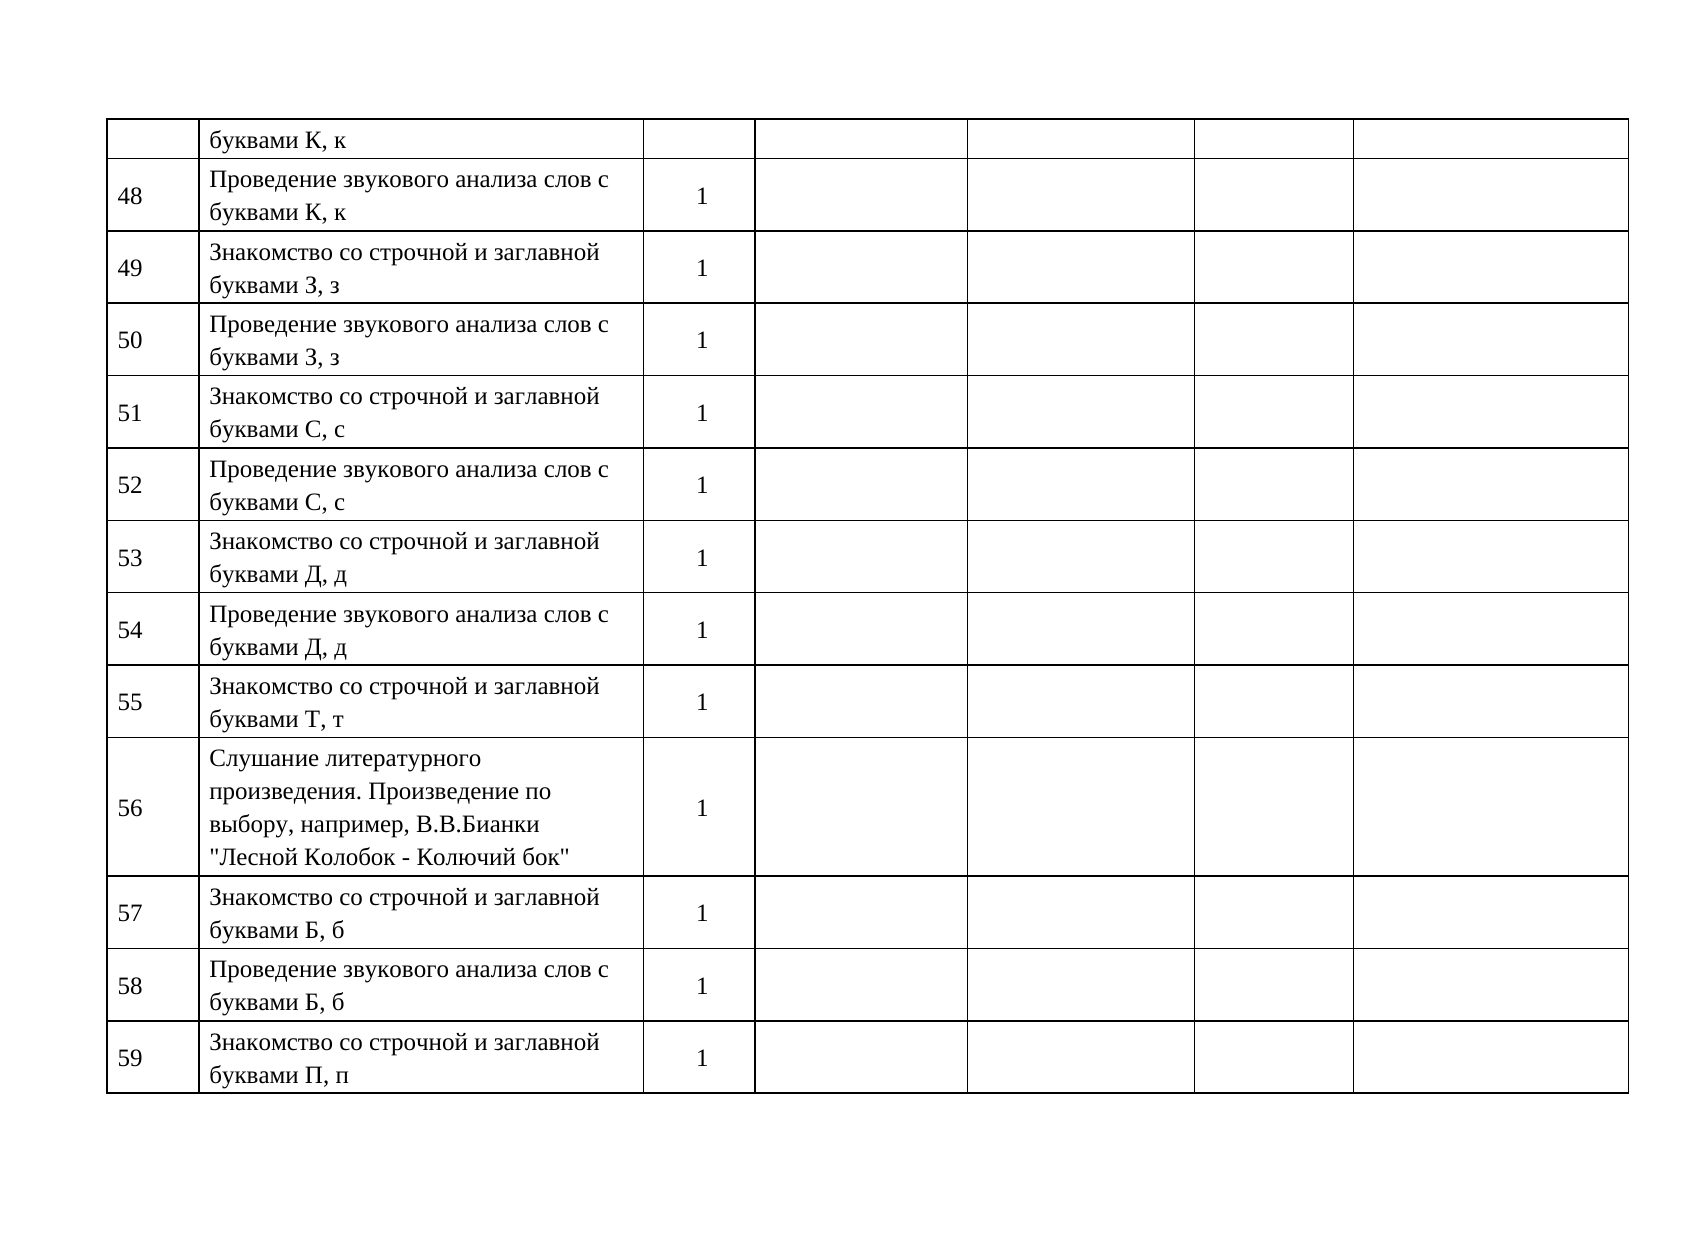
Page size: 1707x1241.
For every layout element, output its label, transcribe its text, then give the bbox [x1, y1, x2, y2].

table_cell [968, 449, 1194, 519]
table_cell [968, 1022, 1194, 1092]
table_cell [968, 593, 1194, 664]
table_cell [1195, 1022, 1353, 1092]
table_cell [968, 159, 1194, 230]
table_cell 1 [644, 949, 754, 1020]
table_cell Проведение звукового анализа слов с буквами Б, б [200, 949, 643, 1020]
table_cell 59 [108, 1022, 198, 1092]
table_cell Знакомство со строчной и заглавной буквами П, п [200, 1022, 643, 1092]
table_cell 56 [108, 738, 198, 875]
table_cell 51 [108, 376, 198, 447]
table_cell [756, 877, 967, 947]
table_cell Знакомство со строчной и заглавной буквами Т, т [200, 666, 643, 737]
table_cell [1354, 949, 1628, 1020]
table_cell [1354, 593, 1628, 664]
table_cell [756, 593, 967, 664]
table_cell [756, 738, 967, 875]
table_cell [968, 120, 1194, 157]
table_cell 1 [644, 159, 754, 230]
table_cell [1354, 1022, 1628, 1092]
table_cell [756, 120, 967, 157]
table_cell [968, 738, 1194, 875]
table_cell Знакомство со строчной и заглавной буквами Д, д [200, 521, 643, 592]
table_cell 1 [644, 232, 754, 302]
table_cell [1354, 521, 1628, 592]
table_cell [756, 666, 967, 737]
table_cell 1 [644, 304, 754, 375]
table_cell 48 [108, 159, 198, 230]
table_cell [1354, 232, 1628, 302]
table_cell 50 [108, 304, 198, 375]
table_cell [1195, 877, 1353, 947]
table_cell 58 [108, 949, 198, 1020]
table_cell 1 [644, 376, 754, 447]
table_cell [1354, 877, 1628, 947]
table_cell 53 [108, 521, 198, 592]
table_cell [756, 949, 967, 1020]
table_cell Проведение звукового анализа слов с буквами С, с [200, 449, 643, 519]
table_cell [756, 521, 967, 592]
table_cell Знакомство со строчной и заглавной буквами С, с [200, 376, 643, 447]
table_cell Знакомство со строчной и заглавной буквами Б, б [200, 877, 643, 947]
table_cell 1 [644, 666, 754, 737]
table_cell [756, 449, 967, 519]
table_cell [1195, 449, 1353, 519]
table_cell [1354, 449, 1628, 519]
table_cell 54 [108, 593, 198, 664]
table_cell Проведение звукового анализа слов с буквами Д, д [200, 593, 643, 664]
table_cell [756, 1022, 967, 1092]
table_cell 1 [644, 449, 754, 519]
table_cell 1 [644, 738, 754, 875]
table_cell [1354, 376, 1628, 447]
table_cell 1 [644, 120, 754, 157]
table_cell [756, 304, 967, 375]
table_cell [756, 159, 967, 230]
table_cell 52 [108, 449, 198, 519]
table_cell [1354, 666, 1628, 737]
table_cell [968, 232, 1194, 302]
table_cell 57 [108, 877, 198, 947]
table_cell 1 [644, 593, 754, 664]
table_cell [1354, 304, 1628, 375]
table_cell [1195, 120, 1353, 157]
table_cell [1354, 120, 1628, 157]
table_cell [968, 304, 1194, 375]
table_cell [1354, 159, 1628, 230]
table_cell 55 [108, 666, 198, 737]
table_cell 1 [644, 877, 754, 947]
table_cell Слушание литературного произведения. Произведение по выбору, например, В.В.Бианки "Лесной Колобок - Колючий бок" [200, 738, 643, 875]
table_cell Проведение звукового анализа слов с буквами К, к [200, 159, 643, 230]
table_cell [1195, 521, 1353, 592]
table_cell [968, 376, 1194, 447]
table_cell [200, 120, 643, 157]
table_cell [756, 376, 967, 447]
table_cell [1195, 738, 1353, 875]
table_cell Знакомство со строчной и заглавной буквами З, з [200, 232, 643, 302]
table_cell 1 [644, 521, 754, 592]
table_cell [1354, 738, 1628, 875]
table_cell [1195, 159, 1353, 230]
table_cell [1195, 304, 1353, 375]
table_cell 49 [108, 232, 198, 302]
table_cell 47 [108, 120, 198, 157]
table_cell [968, 521, 1194, 592]
table_cell [1195, 232, 1353, 302]
table_cell [968, 666, 1194, 737]
table_cell 1 [644, 1022, 754, 1092]
table_cell [1195, 666, 1353, 737]
table_cell [1195, 593, 1353, 664]
table_cell [1195, 376, 1353, 447]
table_cell [1195, 949, 1353, 1020]
table_cell Проведение звукового анализа слов с буквами З, з [200, 304, 643, 375]
table_cell [756, 232, 967, 302]
table_cell [968, 949, 1194, 1020]
table_cell [968, 877, 1194, 947]
